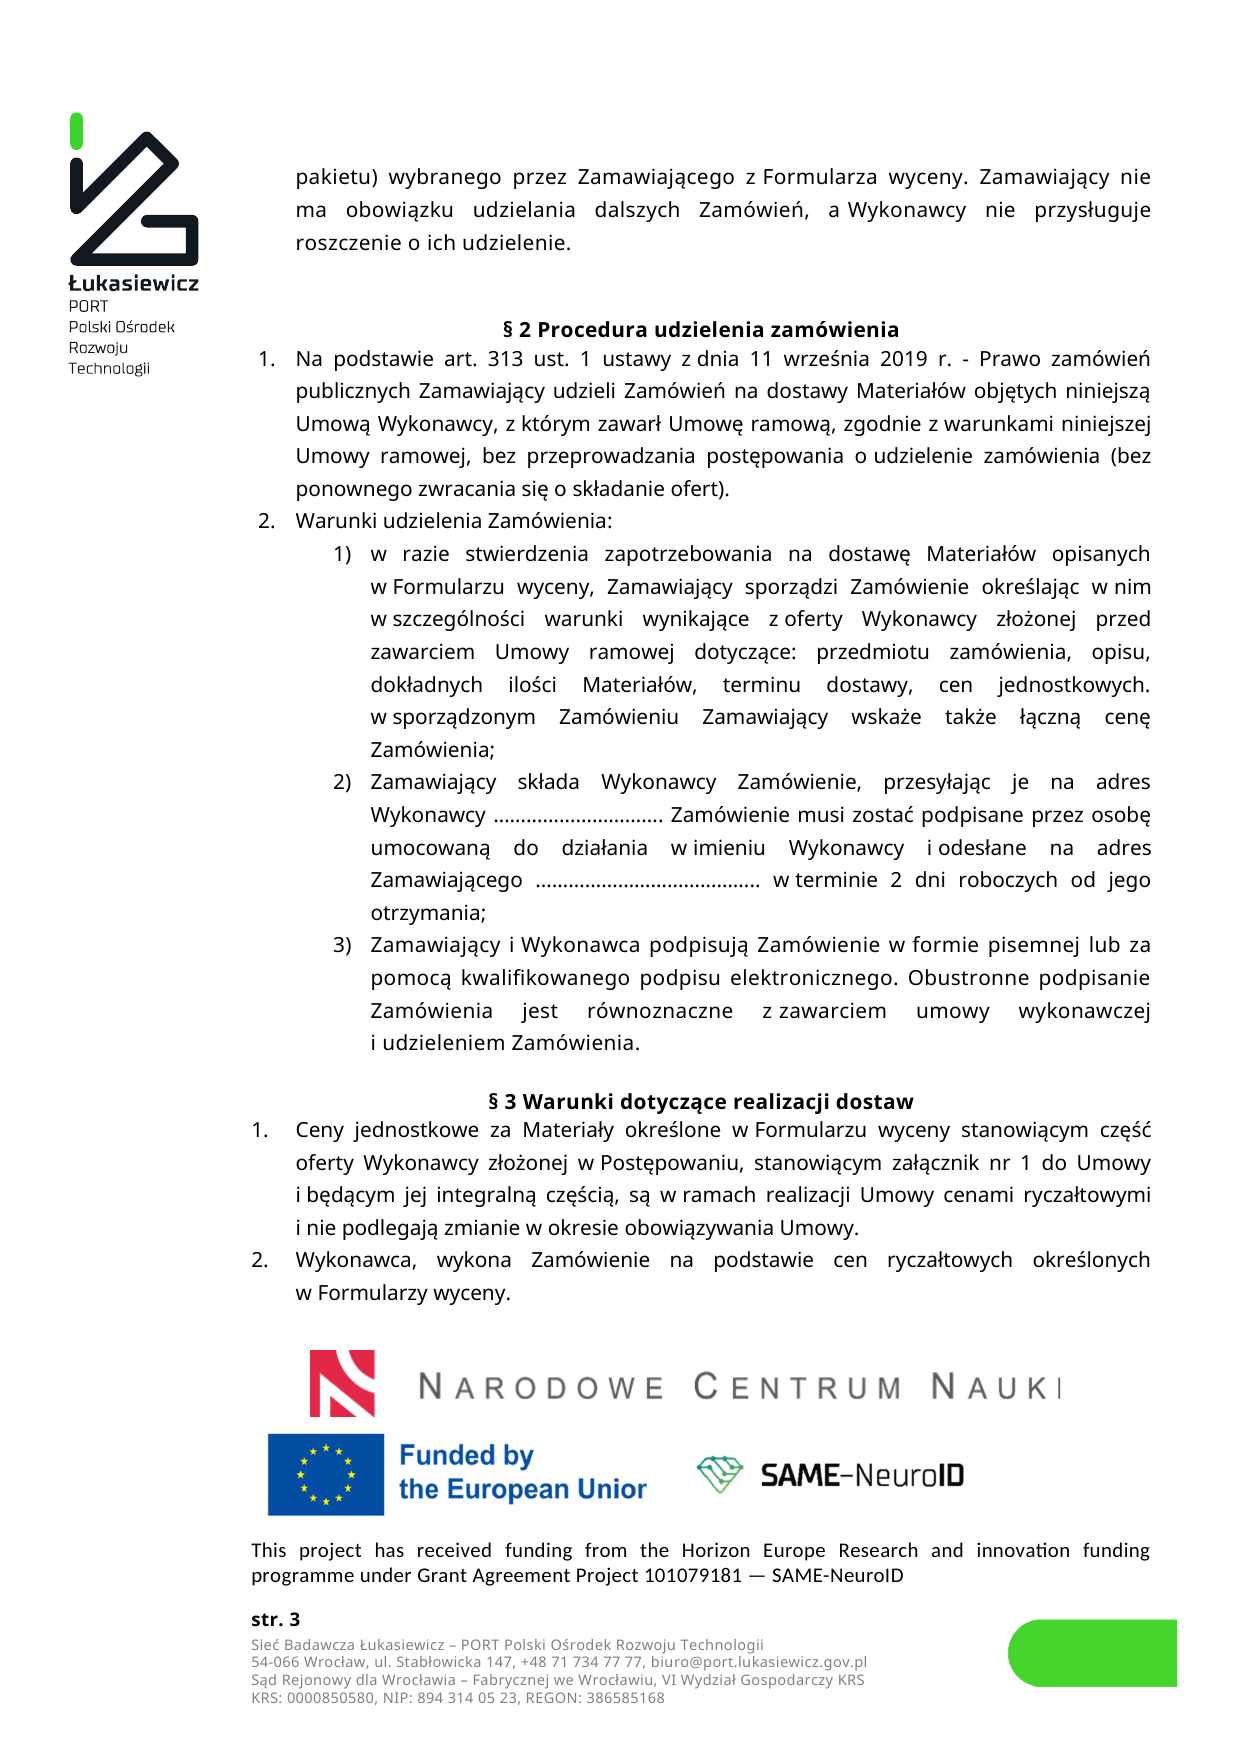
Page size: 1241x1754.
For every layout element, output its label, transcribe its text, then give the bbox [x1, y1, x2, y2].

list Ceny jednostkowe za Materiały określone w Formularzu wyceny stanowiącym część oferty Wykonawcy złożonej w Postępowaniu, stanowiącym załącznik nr 1 do Umowy i będącym jej integralną częścią, są w ramach realizacji Umowy cenami ryczałtowymi i nie podlegają zmianie w okresie obowiązywania Umowy. [251, 1115, 1152, 1241]
picture [668, 1424, 1004, 1519]
subtitle § 2 Procedura udzielenia zamówienia [251, 314, 1152, 344]
subtitle § 3 Warunki dotyczące realizacji dostaw [251, 1086, 1152, 1115]
picture [1004, 1615, 1207, 1754]
picture [310, 1350, 1060, 1417]
list Warunki udzielenia Zamówienia: [258, 507, 1152, 535]
list w razie stwierdzenia zapotrzebowania na dostawę Materiałów opisanych w Formularzu wyceny, Zamawiający sporządzi Zamówienie określając w nim w szczególności warunki wynikające z oferty Wykonawcy złożonej przed zawarciem Umowy ramowej dotyczące: przedmiotu zamówienia, opisu, dokładnych ilości Materiałów, terminu dostawy, cen jednostkowych. w sporządzonym Zamówieniu Zamawiający wskaże także łączną cenę Zamówienia; [333, 539, 1152, 763]
list Wykonawca, wykona Zamówienie na podstawie cen ryczałtowych określonych w Formularzy wyceny. [251, 1246, 1152, 1307]
list Zamawiający i Wykonawca podpisują Zamówienie w formie pisemnej lub za pomocą kwalifikowanego podpisu elektronicznego. Obustronne podpisanie Zamówienia jest równoznaczne z zawarciem umowy wykonawczej i udzieleniem Zamówienia. [333, 931, 1152, 1057]
list Na podstawie art. 313 ust. 1 ustawy z dnia 11 września 2019 r. - Prawo zamówień publicznych Zamawiający udzieli Zamówień na dostawy Materiałów objętych niniejszą Umową Wykonawcy, z którym zawarł Umowę ramową, zgodnie z warunkami niniejszej Umowy ramowej, bez przeprowadzania postępowania o udzielenie zamówienia (bez ponownego zwracania się o składanie ofert). [258, 344, 1152, 502]
list Zamawiający składa Wykonawcy Zamówienie, przesyłając je na adres Wykonawcy …………………………. Zamówienie musi zostać podpisane przez osobę umocowaną do działania w imieniu Wykonawcy i odesłane na adres Zamawiającego ………………………………….. w terminie 2 dni roboczych od jego otrzymania; [333, 767, 1152, 926]
picture [265, 1431, 647, 1516]
